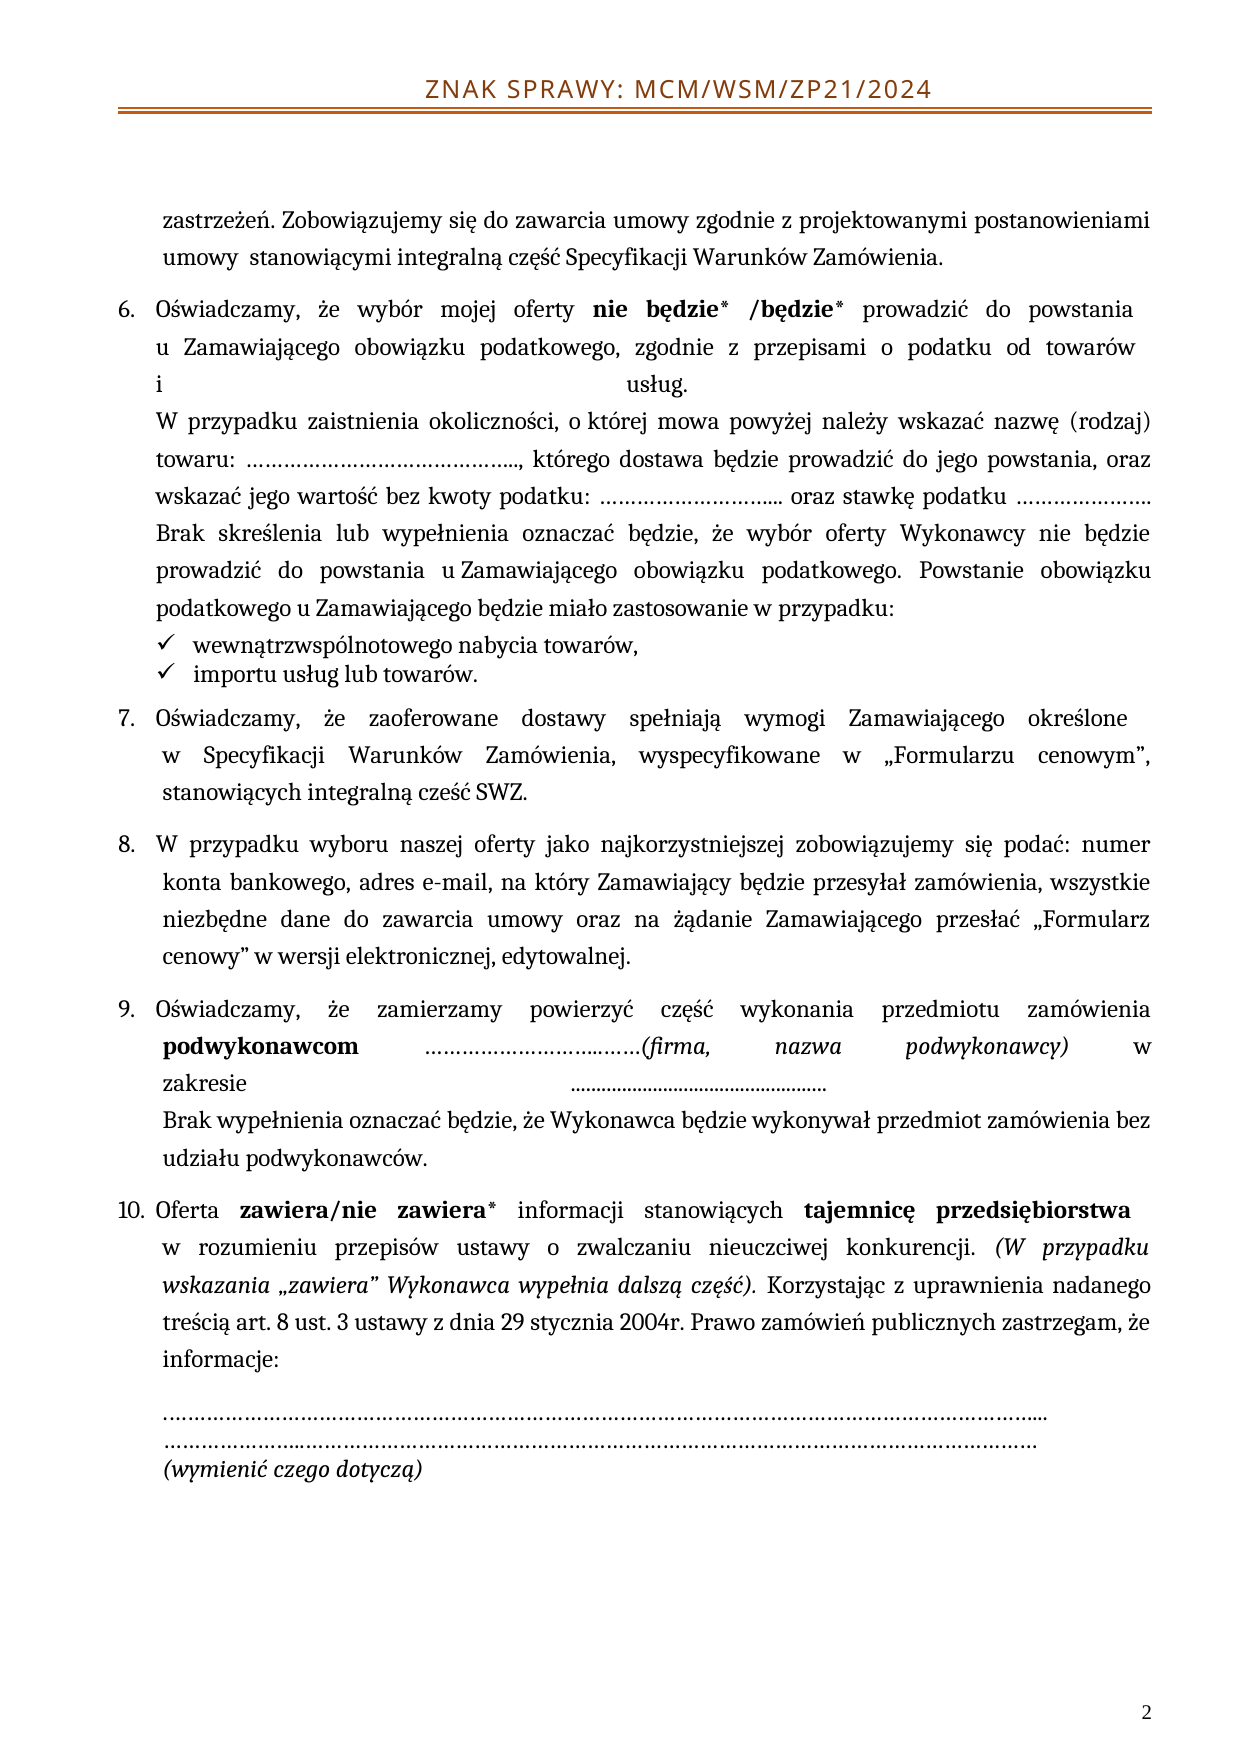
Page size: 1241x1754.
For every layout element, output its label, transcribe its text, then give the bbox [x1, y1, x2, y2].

list Oświadczamy, że zaoferowane dostawy spełniają wymogi Zamawiającego określone w Specyfikacji Warunków Zamówienia, wyspecyfikowane w „Formularzu cenowym”, stanowiących integralną cześć SWZ. [118, 703, 1152, 807]
list Oświadczamy, że wybór mojej oferty nie będzie* /będzie* prowadzić do powstania u Zamawiającego obowiązku podatkowego, zgodnie z przepisami o podatku od towarów i usług. W przypadku zaistnienia okoliczności, o której mowa powyżej należy wskazać nazwę (rodzaj) towaru: …………………………………….., którego dostawa będzie prowadzić do jego powstania, oraz wskazać jego wartość bez kwoty podatku: ………………………... oraz stawkę podatku …………………. Brak skreślenia lub wypełnienia oznaczać będzie, że wybór oferty Wykonawcy nie będzie prowadzić do powstania u Zamawiającego obowiązku podatkowego. Powstanie obowiązku podatkowego u Zamawiającego będzie miało zastosowanie w przypadku: [118, 295, 1152, 622]
list Oferta zawiera/nie zawiera* informacji stanowiących tajemnicę przedsiębiorstwa w rozumieniu przepisów ustawy o zwalczaniu nieuczciwej konkurencji. (W przypadku wskazania „zawiera” Wykonawca wypełnia dalszą część). Korzystając z uprawnienia nadanego treścią art. 8 ust. 3 ustawy z dnia 29 stycznia 2004r. Prawo zamówień publicznych zastrzegam, że informacje: [118, 1196, 1152, 1374]
text .…………………………………………………………………………………………………………………………...…………………..……………………………………………………………………………………………………… [162, 1397, 1152, 1455]
text (wymienić czego dotyczą) [118, 1455, 1152, 1484]
list Oświadczamy, że zamierzamy powierzyć część wykonania przedmiotu zamówienia podwykonawcom ………………………..……(firma, nazwa podwykonawcy) w zakresie .................................................. Brak wypełnienia oznaczać będzie, że Wykonawca będzie wykonywał przedmiot zamówienia bez udziału podwykonawców. [118, 994, 1152, 1172]
list wewnątrzwspólnotowego nabycia towarów, [156, 631, 1152, 660]
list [118, 206, 1152, 272]
list W przypadku wyboru naszej oferty jako najkorzystniejszej zobowiązujemy się podać: numer konta bankowego, adres e-mail, na który Zamawiający będzie przesyłał zamówienia, wszystkie niezbędne dane do zawarcia umowy oraz na żądanie Zamawiającego przesłać „Formularz cenowy” w wersji elektronicznej, edytowalnej. [118, 830, 1152, 971]
list importu usług lub towarów. [156, 660, 1152, 688]
